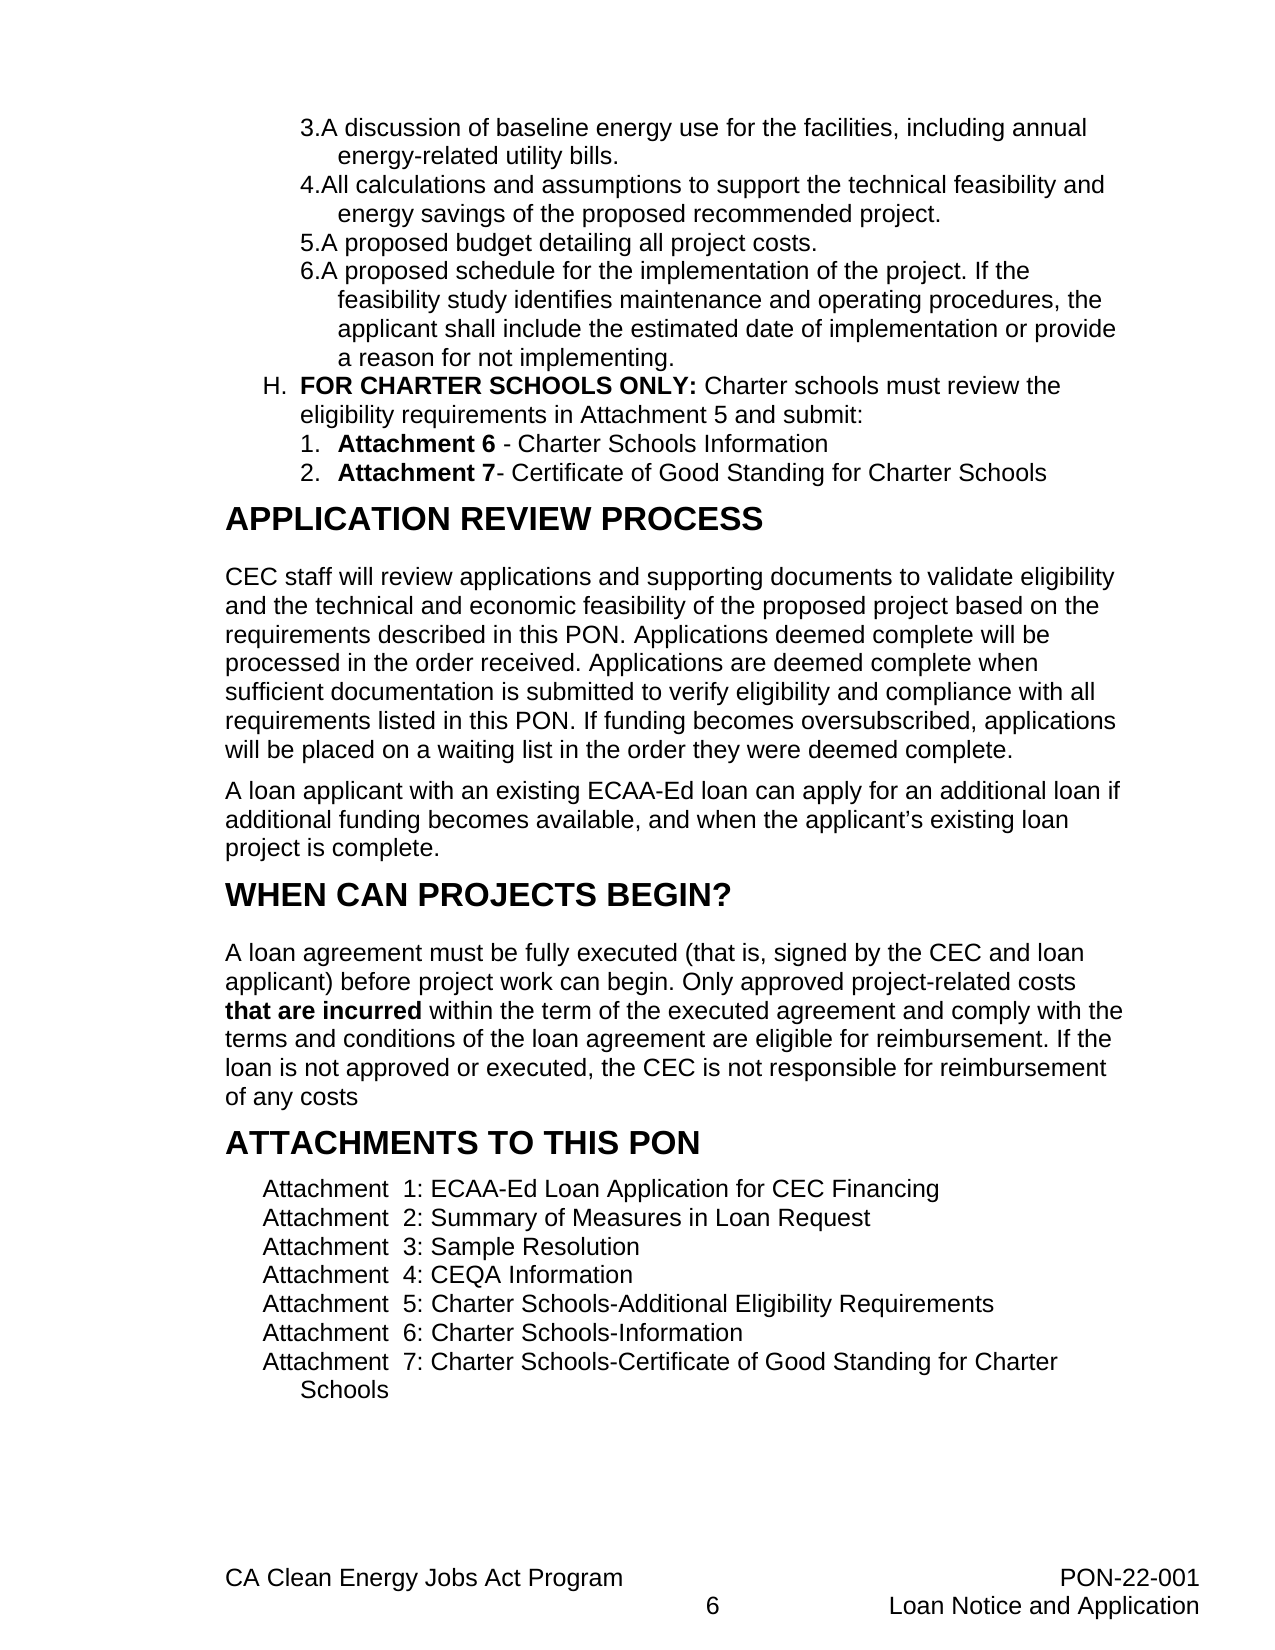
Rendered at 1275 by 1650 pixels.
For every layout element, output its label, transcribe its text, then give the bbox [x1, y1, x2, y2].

list 6.A proposed schedule for the implementation of the project. If the feasibility study identifies maintenance and operating procedures, the applicant shall include the estimated date of implementation or provide a reason for not implementing. [300, 256, 1125, 371]
list FOR CHARTER SCHOOLS ONLY: Charter schools must review the eligibility requirements in Attachment 5 and submit: [262, 371, 1125, 429]
title Attachment 1: ECAA-Ed Loan Application for CEC Financing [262, 1174, 1112, 1203]
list Attachment 7- Certificate of Good Standing for Charter Schools [300, 457, 1125, 486]
text Attachment 5: Charter Schools-Additional Eligibility Requirements [262, 1289, 1125, 1318]
list 5.A proposed budget detailing all project costs. [300, 227, 1125, 256]
list 3.A discussion of baseline energy use for the facilities, including annual energy-related utility bills. [300, 112, 1125, 170]
subtitle APPLICATION REVIEW PROCESS [225, 499, 1125, 537]
title Attachment 3: Sample Resolution [262, 1232, 1112, 1260]
text WHEN CAN PROJECTS BEGIN? [225, 875, 1125, 913]
title Attachment 2: Summary of Measures in Loan Request [262, 1203, 1112, 1232]
text A loan applicant with an existing ECAA-Ed loan can apply for an additional loan if additional funding becomes available, and when the applicant’s existing loan project is complete. [225, 776, 1125, 862]
text CEC staff will review applications and supporting documents to validate eligibility and the technical and economic feasibility of the proposed project based on the requirements described in this PON. Applications deemed complete will be processed in the order received. Applications are deemed complete when sufficient documentation is submitted to verify eligibility and compliance with all requirements listed in this PON. If funding becomes oversubscribed, applications will be placed on a waiting list in the order they were deemed complete. [225, 562, 1125, 763]
text Attachment 7: Charter Schools-Certificate of Good Standing for Charter Schools [262, 1347, 1125, 1404]
title Attachment 4: CEQA Information [262, 1260, 1112, 1289]
text A loan agreement must be fully executed (that is, signed by the CEC and loan applicant) before project work can begin. Only approved project-related costs that are incurred within the term of the executed agreement and comply with the terms and conditions of the loan agreement are eligible for reimbursement. If the loan is not approved or executed, the CEC is not responsible for reimbursement of any costs [225, 938, 1125, 1111]
list 4.All calculations and assumptions to support the technical feasibility and energy savings of the proposed recommended project. [300, 170, 1125, 227]
list Attachment 6 - Charter Schools Information [300, 429, 1125, 457]
text Attachment 6: Charter Schools-Information [262, 1318, 1125, 1347]
subtitle ATTACHMENTS TO THIS PON [225, 1123, 1125, 1162]
